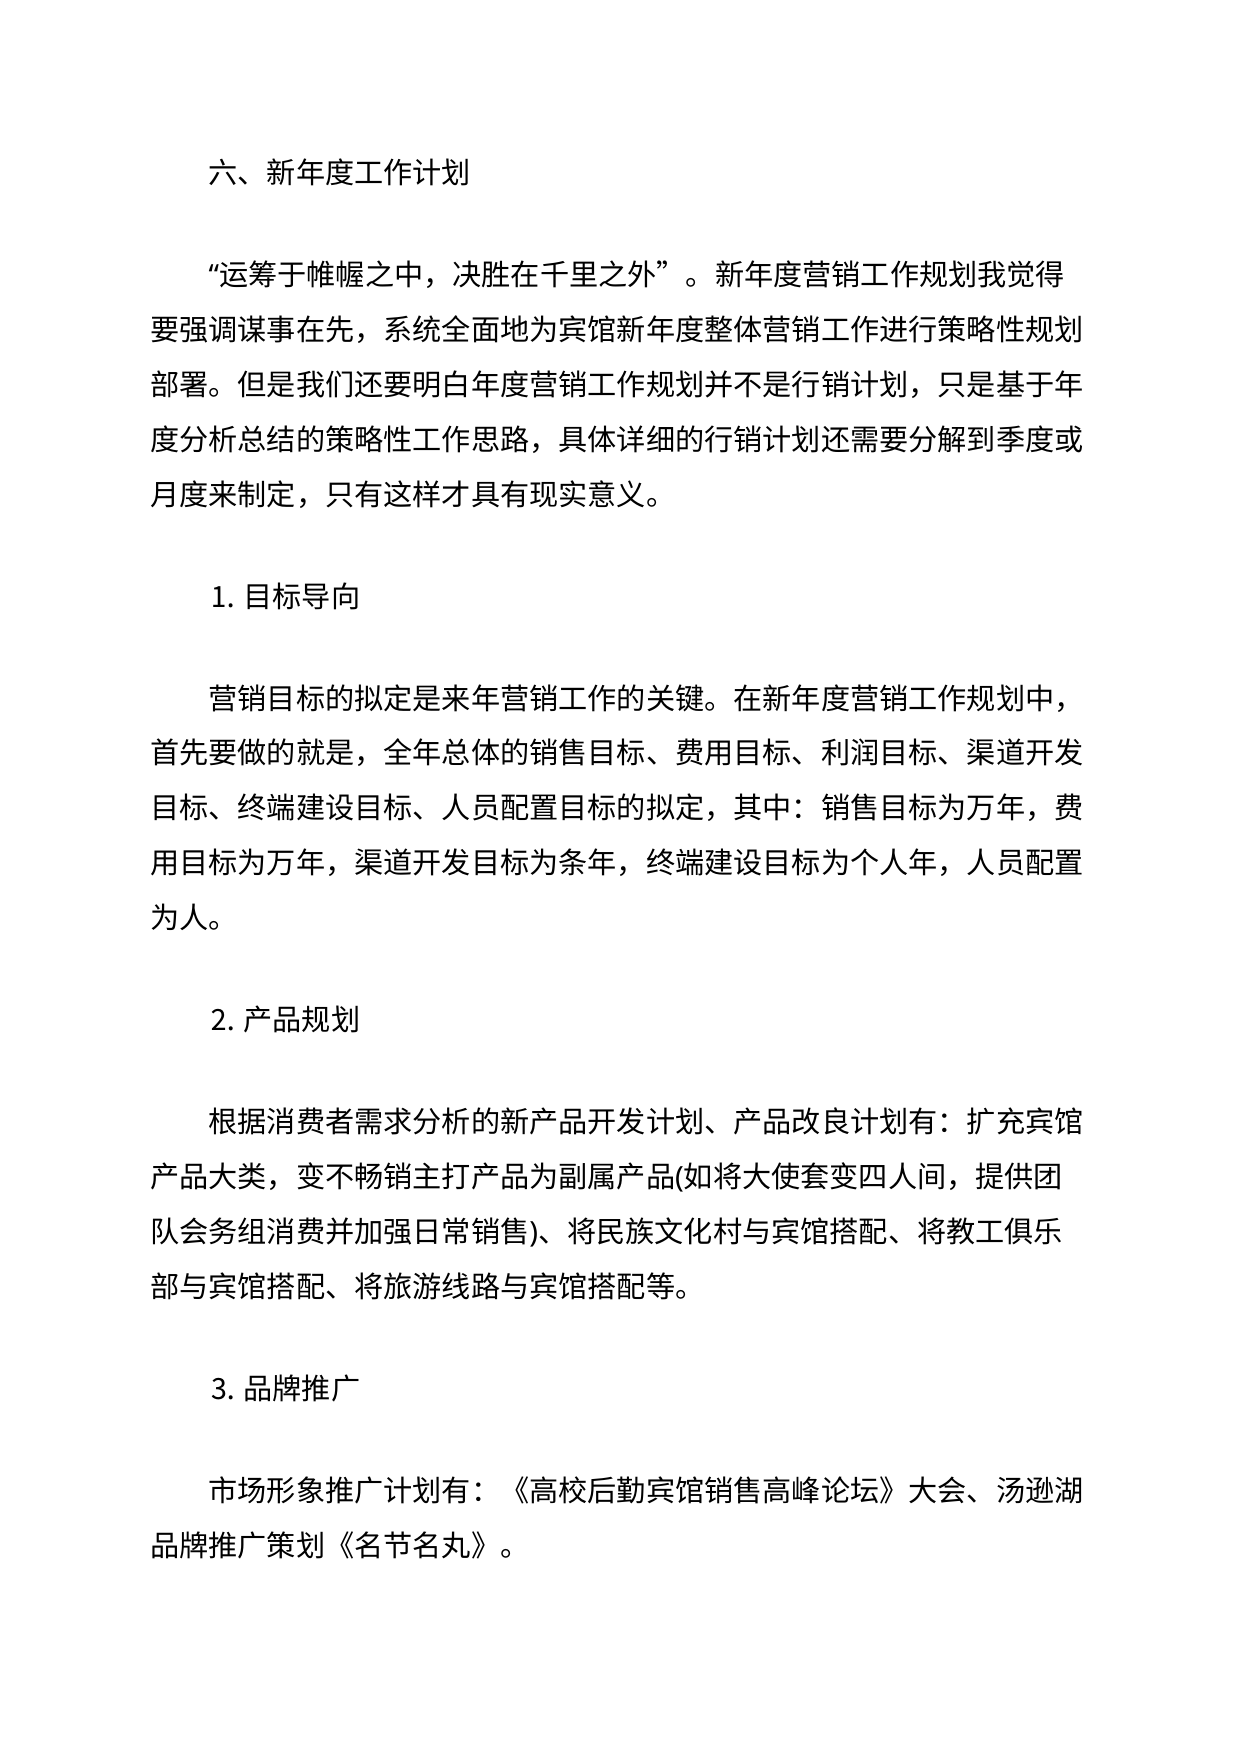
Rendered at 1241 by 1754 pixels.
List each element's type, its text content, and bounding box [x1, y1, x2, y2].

text ⒈目标导向 [150, 573, 1090, 616]
text 市场形象推广计划有：《高校后勤宾馆销售高峰论坛》大会、汤逊湖品牌推广策划《名节名丸》。 [150, 1467, 1090, 1564]
text 营销目标的拟定是来年营销工作的关键。在新年度营销工作规划中，首先要做的就是，全年总体的销售目标、费用目标、利润目标、渠道开发目标、终端建设目标、人员配置目标的拟定，其中：销售目标为万年，费用目标为万年，渠道开发目标为条年，终端建设目标为个人年，人员配置为人。 [150, 675, 1090, 937]
text ⒉产品规划 [150, 997, 1090, 1039]
text ⒊品牌推广 [150, 1365, 1090, 1408]
text 六、新年度工作计划 [150, 150, 1090, 192]
text “运筹于帷幄之中，决胜在千里之外”。新年度营销工作规划我觉得要强调谋事在先，系统全面地为宾馆新年度整体营销工作进行策略性规划部署。但是我们还要明白年度营销工作规划并不是行销计划，只是基于年度分析总结的策略性工作思路，具体详细的行销计划还需要分解到季度或月度来制定，只有这样才具有现实意义。 [150, 252, 1090, 514]
text 根据消费者需求分析的新产品开发计划、产品改良计划有：扩充宾馆产品大类，变不畅销主打产品为副属产品(如将大使套变四人间，提供团队会务组消费并加强日常销售)、将民族文化村与宾馆搭配、将教工俱乐部与宾馆搭配、将旅游线路与宾馆搭配等。 [150, 1098, 1090, 1306]
